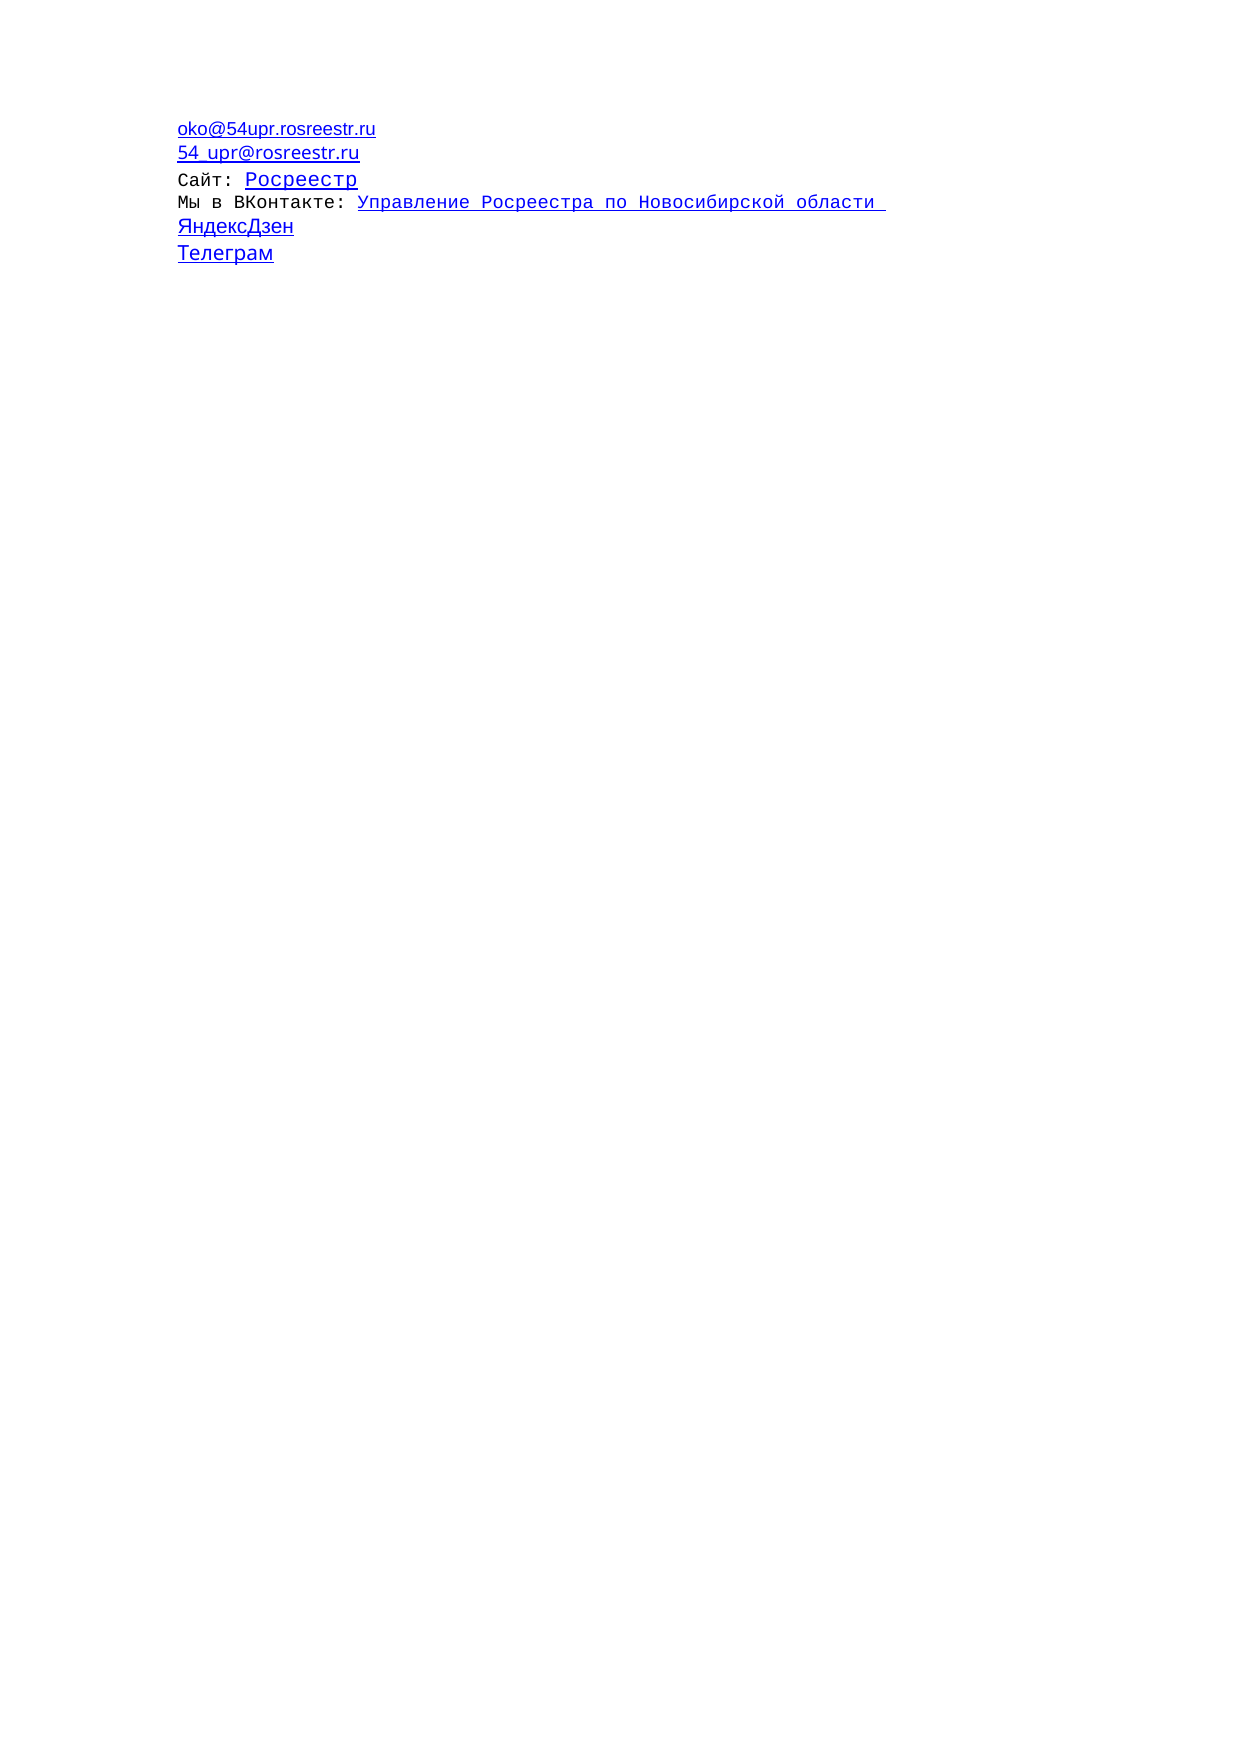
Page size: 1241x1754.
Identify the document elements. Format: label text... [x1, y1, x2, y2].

text Сайт: Росреестр [177, 169, 1152, 193]
text oko@54upr.rosreestr.ru [177, 118, 1152, 140]
text Мы в ВКонтакте: Управление Росреестра по Новосибирской области [177, 193, 1152, 214]
text 54_upr@rosreestr.ru [177, 140, 1152, 165]
text Телеграм [177, 238, 1152, 266]
text ЯндексДзен [177, 214, 1152, 238]
